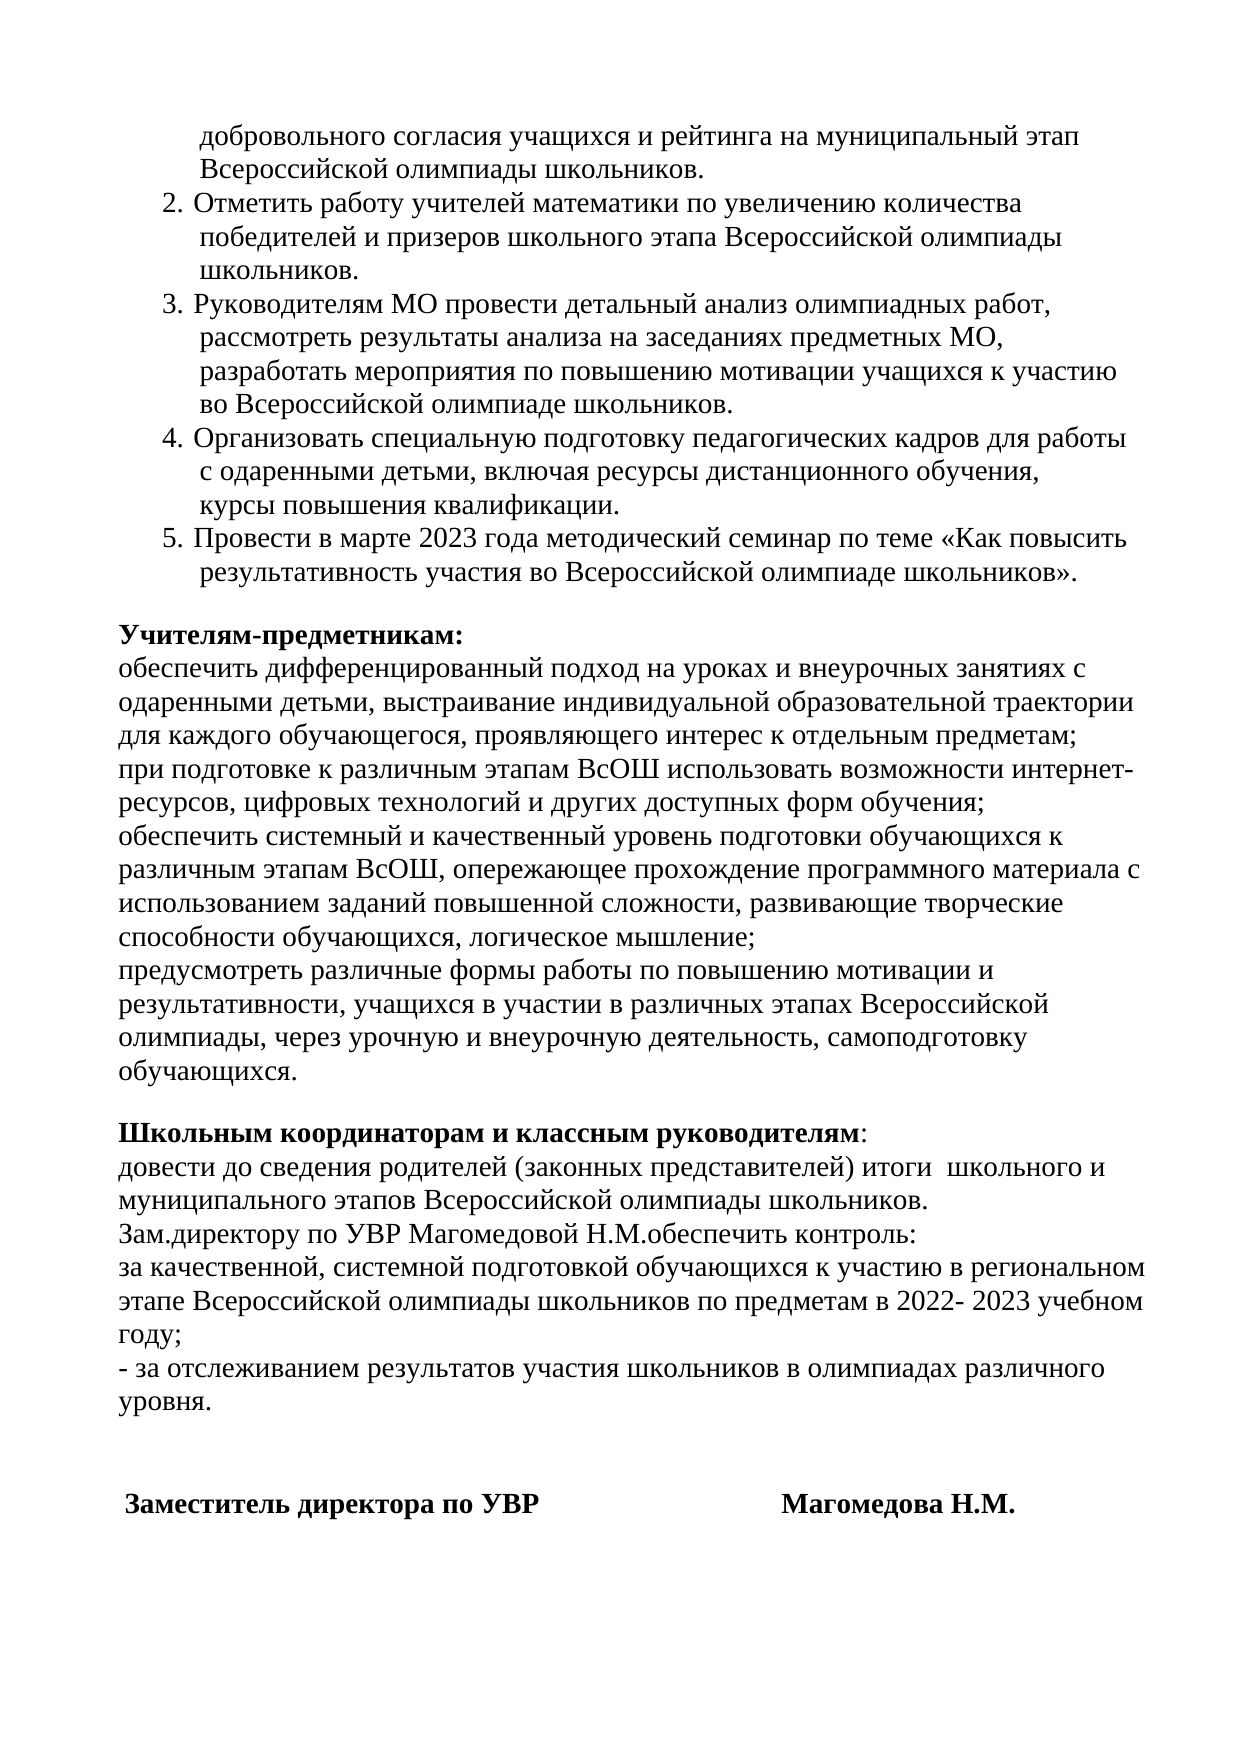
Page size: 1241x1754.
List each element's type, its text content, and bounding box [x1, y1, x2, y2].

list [162, 118, 1133, 185]
list Организовать специальную подготовку педагогических кадров для работы с одаренными детьми, включая ресурсы дистанционного обучения, курсы повышения квалификации. [162, 420, 1133, 521]
text Зам.директору по УВР Магомедовой Н.М.обеспечить контроль: [118, 1216, 1152, 1249]
list Отметить работу учителей математики по увеличению количества победителей и призеров школьного этапа Всероссийской олимпиады школьников. [162, 185, 1133, 286]
table_header Заместитель директора по УВР [117, 1479, 773, 1547]
text предусмотреть различные формы работы по повышению мотивации и результативности, учащихся в участии в различных этапах Всероссийской олимпиады, через урочную и внеурочную деятельность, самоподготовку обучающихся. [118, 952, 1152, 1086]
list Провести в марте 2023 года методический семинар по теме «Как повысить результативность участия во Всероссийской олимпиаде школьников». [162, 521, 1133, 588]
text - за отслеживанием результатов участия школьников в олимпиадах различного уровня. [118, 1350, 1152, 1417]
text Учителям-предметникам: [118, 617, 1152, 650]
text при подготовке к различным этапам ВсОШ использовать возможности интернет- ресурсов, цифровых технологий и других доступных форм обучения; [118, 751, 1152, 818]
text довести до сведения родителей (законных представителей) итоги школьного и муниципального этапов Всероссийской олимпиады школьников. [118, 1149, 1152, 1216]
text обеспечить системный и качественный уровень подготовки обучающихся к различным этапам ВсОШ, опережающее прохождение программного материала с использованием заданий повышенной сложности, развивающие творческие способности обучающихся, логическое мышление; [118, 818, 1152, 952]
list Руководителям МО провести детальный анализ олимпиадных работ, рассмотреть результаты анализа на заседаниях предметных МО, разработать мероприятия по повышению мотивации учащихся к участию во Всероссийской олимпиаде школьников. [162, 286, 1133, 420]
table_header Магомедова Н.М. [773, 1479, 1080, 1547]
text за качественной, системной подготовкой обучающихся к участию в региональном этапе Всероссийской олимпиады школьников по предметам в 2022- 2023 учебном году; [118, 1249, 1152, 1350]
text Школьным координаторам и классным руководителям: [118, 1115, 1152, 1149]
text обеспечить дифференцированный подход на уроках и внеурочных занятиях с одаренными детьми, выстраивание индивидуальной образовательной траектории для каждого обучающегося, проявляющего интерес к отдельным предметам; [118, 650, 1152, 751]
